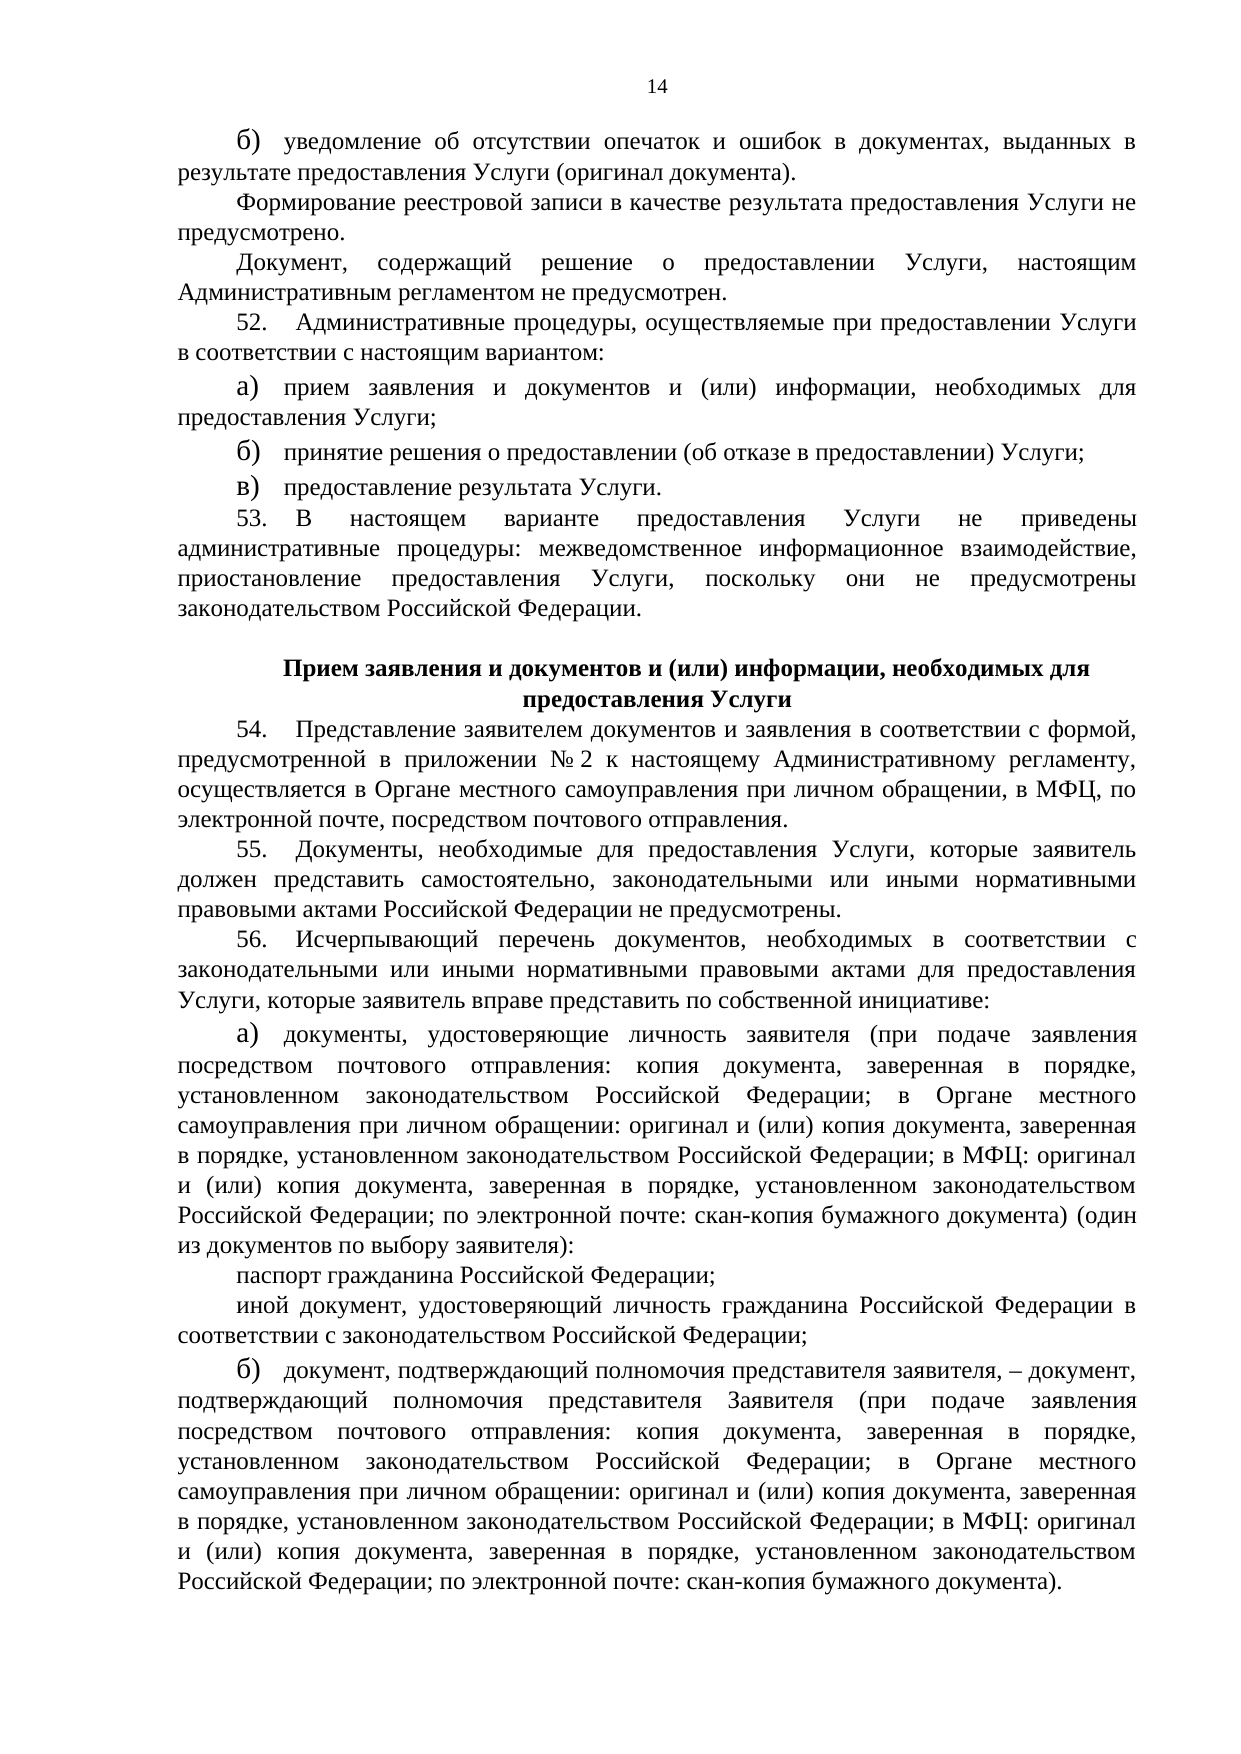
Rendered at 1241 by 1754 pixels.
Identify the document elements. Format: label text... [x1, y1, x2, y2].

list Документы, необходимые для предоставления Услуги, которые заявитель должен представить самостоятельно, законодательными или иными нормативными правовыми актами Российской Федерации не предусмотрены. [177, 834, 1137, 923]
text иной документ, удостоверяющий личность гражданина Российской Федерации в соответствии с законодательством Российской Федерации; [177, 1291, 1137, 1349]
list В настоящем варианте предоставления Услуги не приведены административные процедуры: межведомственное информационное взаимодействие, приостановление предоставления Услуги, поскольку они не предусмотрены законодательством Российской Федерации. [177, 503, 1137, 622]
text Прием заявления и документов и (или) информации, необходимых для предоставления Услуги [177, 653, 1137, 712]
text Документ, содержащий решение о предоставлении Услуги, настоящим Административным регламентом не предусмотрен. [177, 247, 1137, 306]
list документ, подтверждающий полномочия представителя заявителя, – документ, подтверждающий полномочия представителя Заявителя (при подаче заявления посредством почтового отправления: копия документа, заверенная в порядке, установленном законодательством Российской Федерации; в Органе местного самоуправления при личном обращении: оригинал и (или) копия документа, заверенная в порядке, установленном законодательством Российской Федерации; в МФЦ: оригинал и (или) копия документа, заверенная в порядке, установленном законодательством Российской Федерации; по электронной почте: скан-копия бумажного документа). [177, 1351, 1137, 1595]
list Административные процедуры, осуществляемые при предоставлении Услуги в соответствии с настоящим вариантом: [177, 307, 1137, 366]
list прием заявления и документов и (или) информации, необходимых для предоставления Услуги; [177, 368, 1137, 431]
text паспорт гражданина Российской Федерации; [177, 1260, 1137, 1289]
list принятие решения о предоставлении (об отказе в предоставлении) Услуги; [177, 433, 1137, 466]
text Формирование реестровой записи в качестве результата предоставления Услуги не предусмотрено. [177, 187, 1137, 246]
list документы, удостоверяющие личность заявителя (при подаче заявления посредством почтового отправления: копия документа, заверенная в порядке, установленном законодательством Российской Федерации; в Органе местного самоуправления при личном обращении: оригинал и (или) копия документа, заверенная в порядке, установленном законодательством Российской Федерации; в МФЦ: оригинал и (или) копия документа, заверенная в порядке, установленном законодательством Российской Федерации; по электронной почте: скан-копия бумажного документа) (один из документов по выбору заявителя): [177, 1015, 1137, 1259]
list предоставление результата Услуги. [177, 468, 1137, 501]
list уведомление об отсутствии опечаток и ошибок в документах, выданных в результате предоставления Услуги (оригинал документа). [177, 122, 1137, 186]
list Представление заявителем документов и заявления в соответствии с формой, предусмотренной в приложении № 2 к настоящему Административному регламенту, осуществляется в Органе местного самоуправления при личном обращении, в МФЦ, по электронной почте, посредством почтового отправления. [177, 714, 1137, 833]
list Исчерпывающий перечень документов, необходимых в соответствии с законодательными или иными нормативными правовыми актами для предоставления Услуги, которые заявитель вправе представить по собственной инициативе: [177, 924, 1137, 1013]
